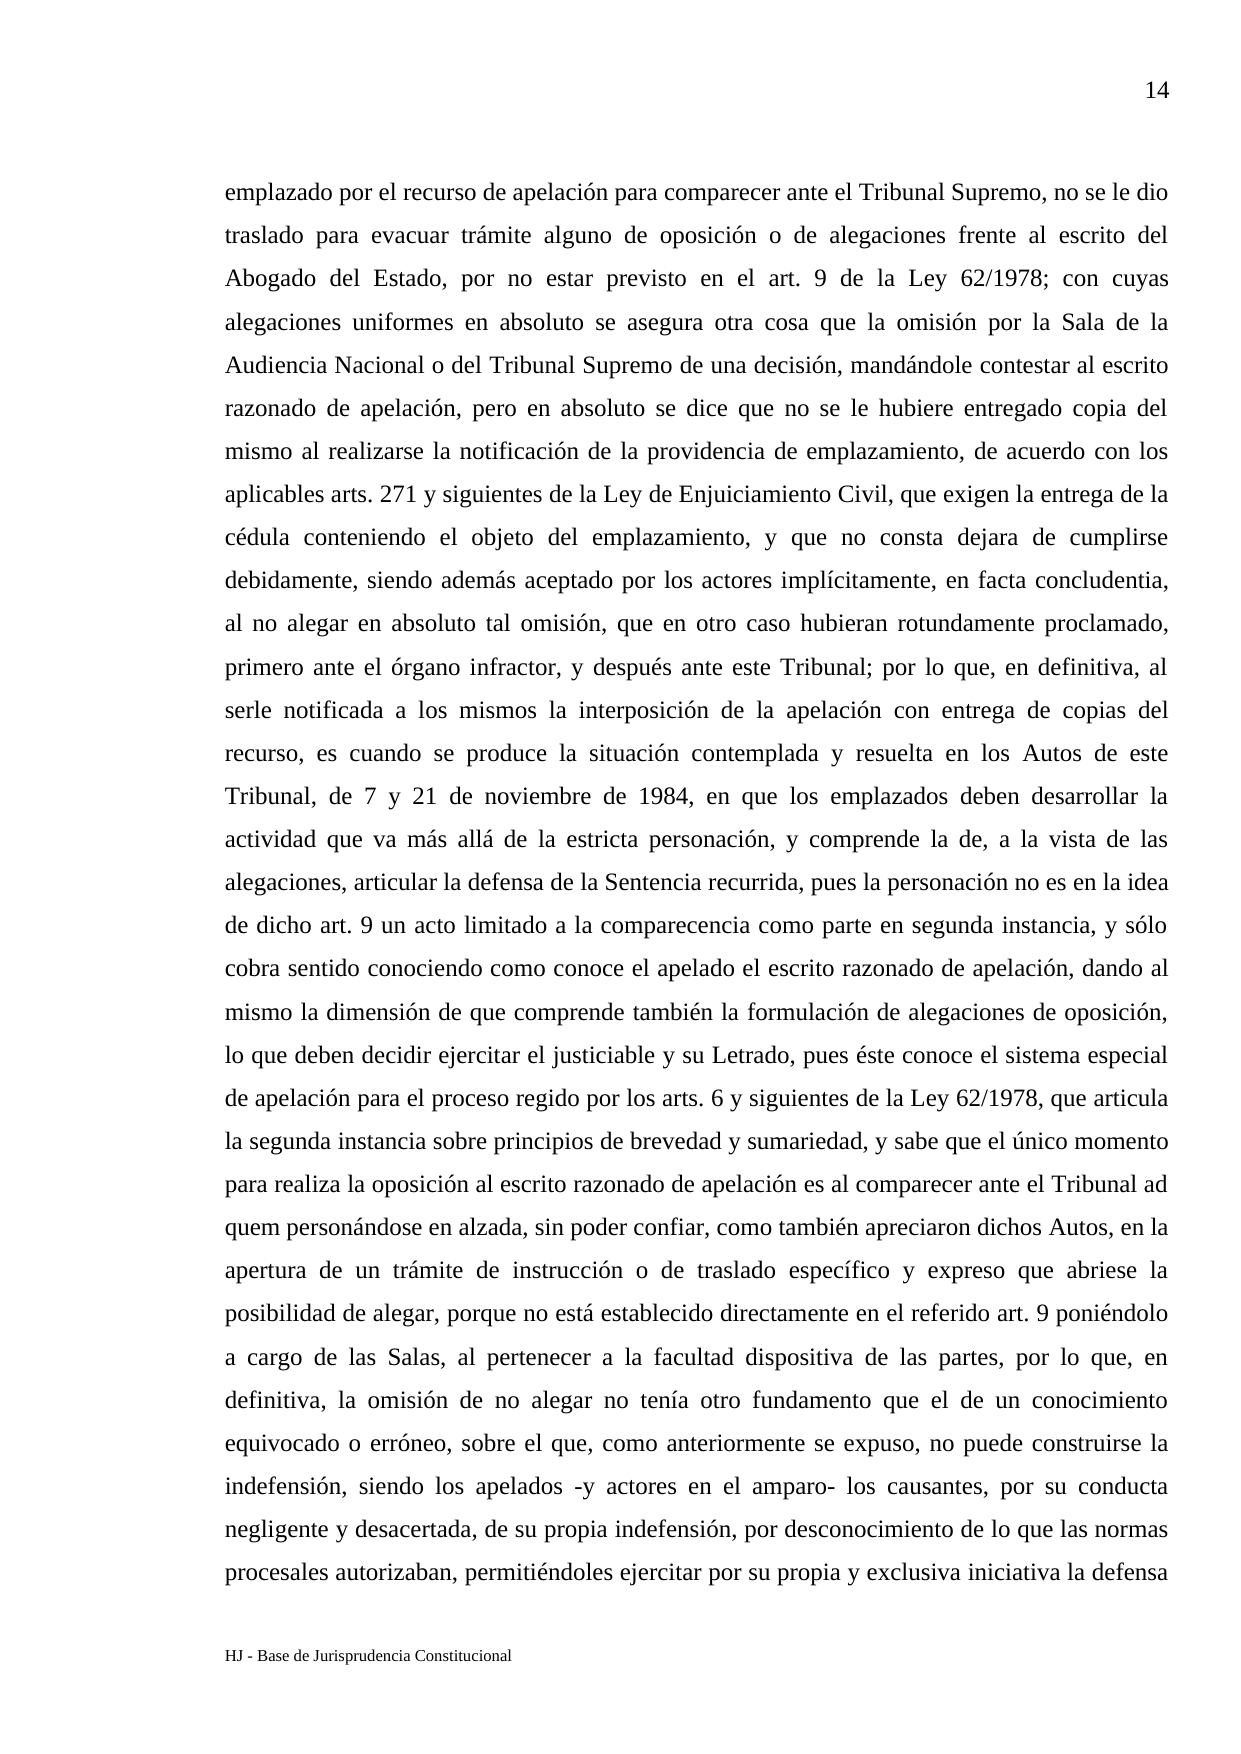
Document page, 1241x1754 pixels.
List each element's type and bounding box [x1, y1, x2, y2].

text [224, 177, 1169, 1586]
